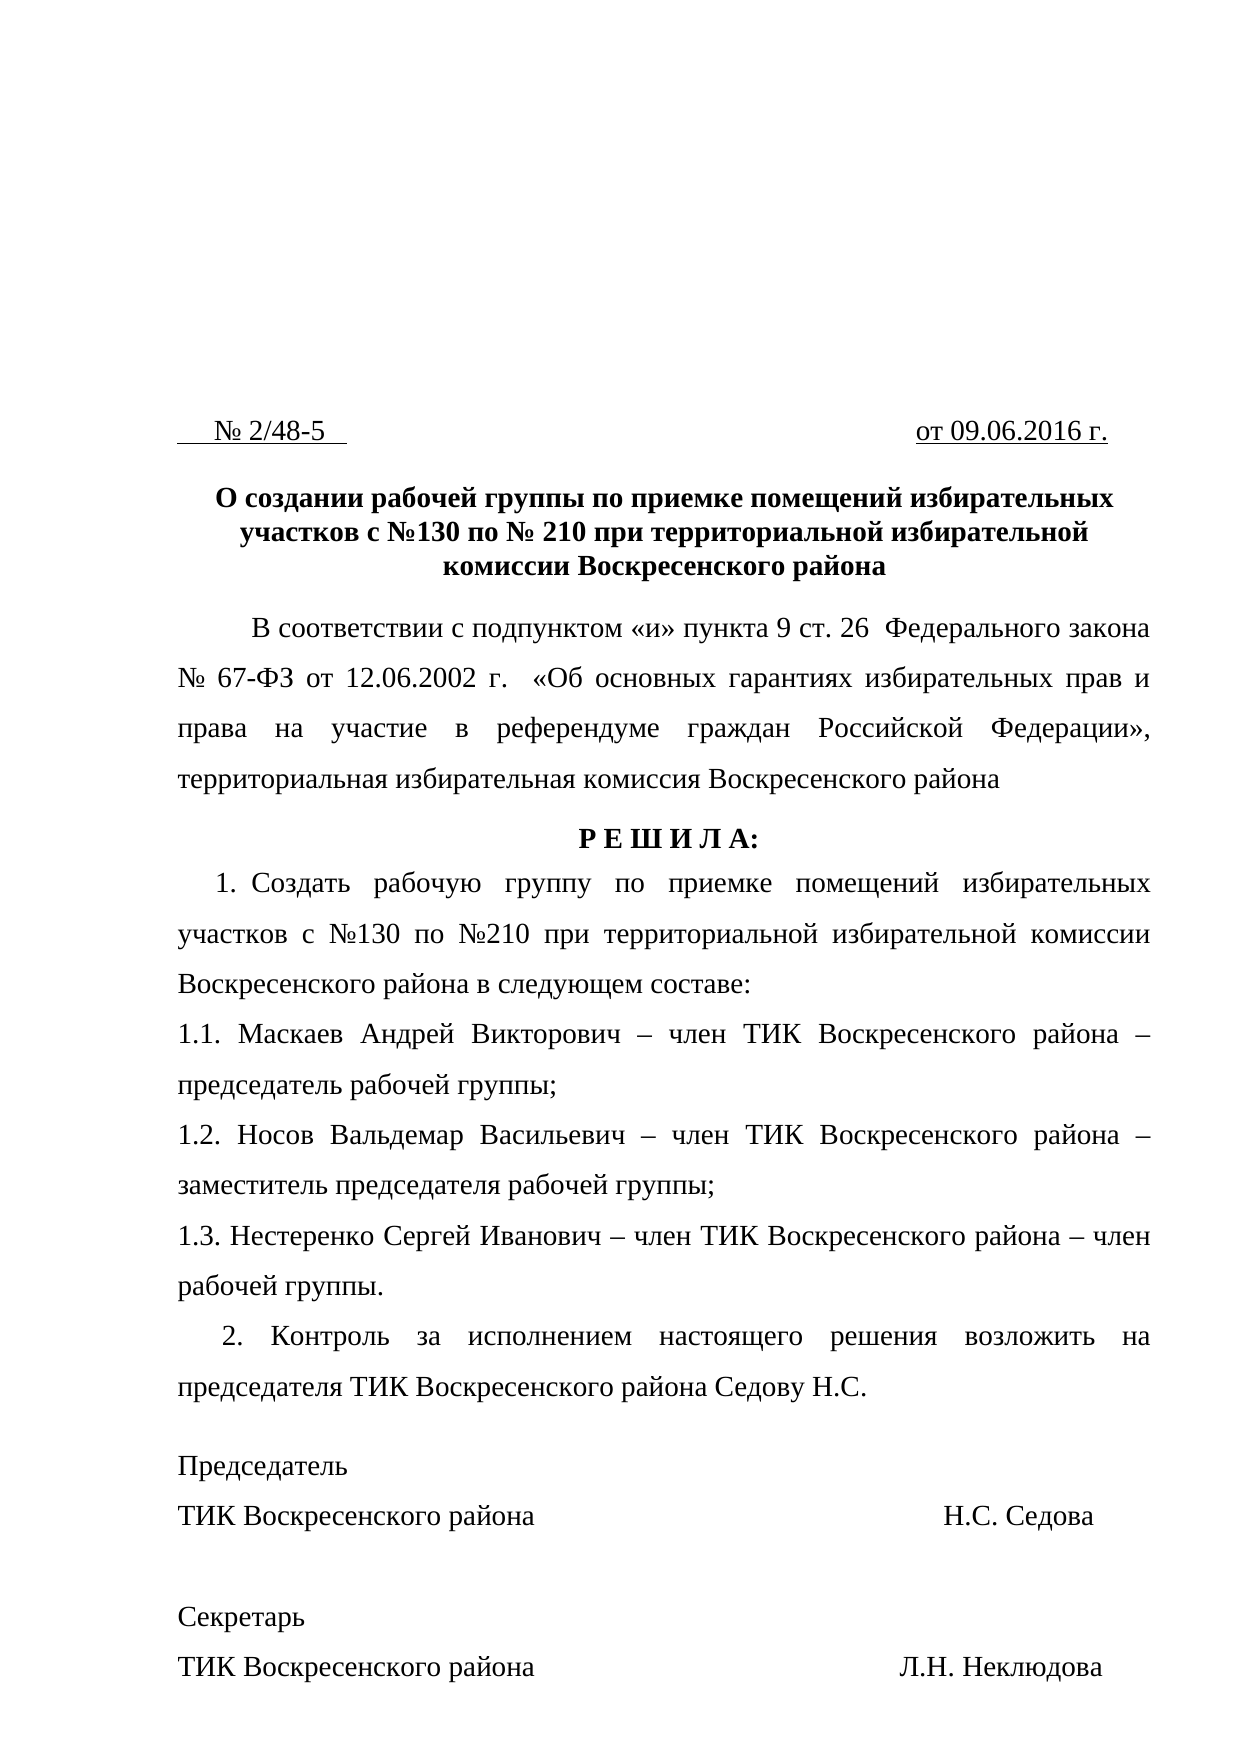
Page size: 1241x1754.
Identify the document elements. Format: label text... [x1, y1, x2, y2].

list Создать рабочую группу по приемке помещений избирательных участков с №130 по №210 при территориальной избирательной комиссии Воскресенского района в следующем составе: [177, 866, 1152, 1000]
text В соответствии с подпунктом «и» пункта 9 ст. 26 Федерального закона № 67-ФЗ от 12.06.2002 г. «Об основных гарантиях избирательных прав и права на участие в референдуме граждан Российской Федерации», территориальная избирательная комиссия Воскресенского района [177, 610, 1152, 794]
text 1.2. Носов Вальдемар Васильевич – член ТИК Воскресенского района – заместитель председателя рабочей группы; [177, 1117, 1152, 1201]
text Председатель [177, 1448, 1152, 1481]
text № 2/48-5 от 09.06.2016 г. [177, 413, 1152, 447]
text О создании рабочей группы по приемке помещений избирательных участков с №130 по № 210 при территориальной избирательной комиссии Воскресенского района [177, 481, 1152, 581]
text 1.1. Маскаев Андрей Викторович – член ТИК Воскресенского района – председатель рабочей группы; [177, 1016, 1152, 1100]
text 2. Контроль за исполнением настоящего решения возложить на председателя ТИК Воскресенского района Седову Н.С. [177, 1318, 1152, 1402]
text Секретарь [177, 1599, 1152, 1632]
text 1.3. Нестеренко Сергей Иванович – член ТИК Воскресенского района – член рабочей группы. [177, 1218, 1152, 1302]
text ТИК Воскресенского района Н.С. Седова [177, 1498, 1152, 1532]
text ТИК Воскресенского района Л.Н. Неклюдова [177, 1649, 1152, 1682]
text Р Е Ш И Л А: [177, 822, 1152, 855]
